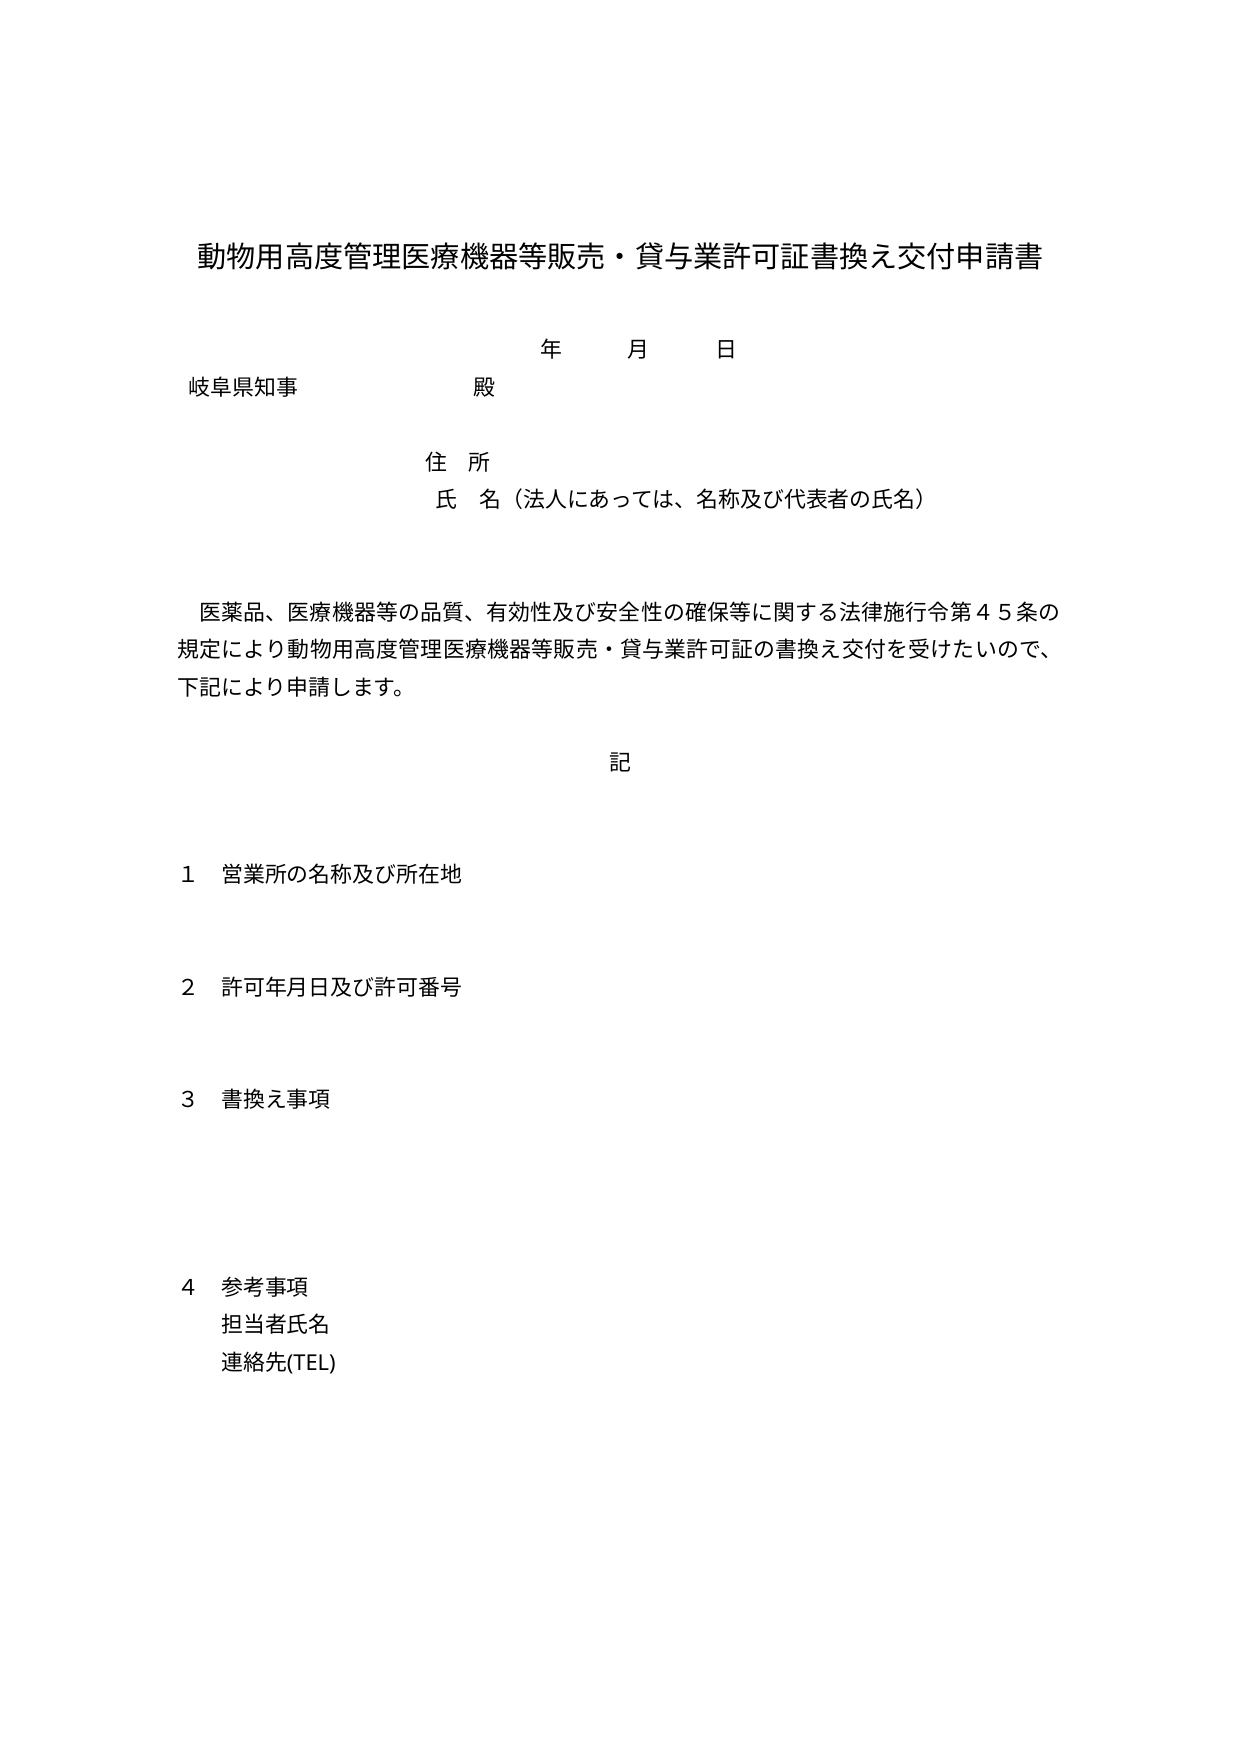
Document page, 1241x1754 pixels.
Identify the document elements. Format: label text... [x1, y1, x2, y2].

subtitle 記 [177, 742, 1063, 779]
text 年 月 日 [177, 329, 1063, 367]
text 担当者氏名 [177, 1304, 1063, 1342]
text 連絡先(TEL) [177, 1342, 1063, 1379]
text ３ 書換え事項 [177, 1079, 1063, 1117]
text 医薬品、医療機器等の品質、有効性及び安全性の確保等に関する法律施行令第４５条の規定により動物用高度管理医療機器等販売・貸与業許可証の書換え交付を受けたいので、下記により申請します。 [177, 592, 1063, 704]
text ２ 許可年月日及び許可番号 [177, 967, 1063, 1004]
text ４ 参考事項 [177, 1267, 1063, 1304]
text 岐阜県知事 殿 [177, 367, 1063, 404]
text 氏 名（法人にあっては、名称及び代表者の氏名） [177, 479, 1063, 517]
text 住 所 [177, 442, 1063, 479]
text １ 営業所の名称及び所在地 [177, 854, 1063, 892]
text 動物用高度管理医療機器等販売・貸与業許可証書換え交付申請書 [177, 217, 1063, 292]
